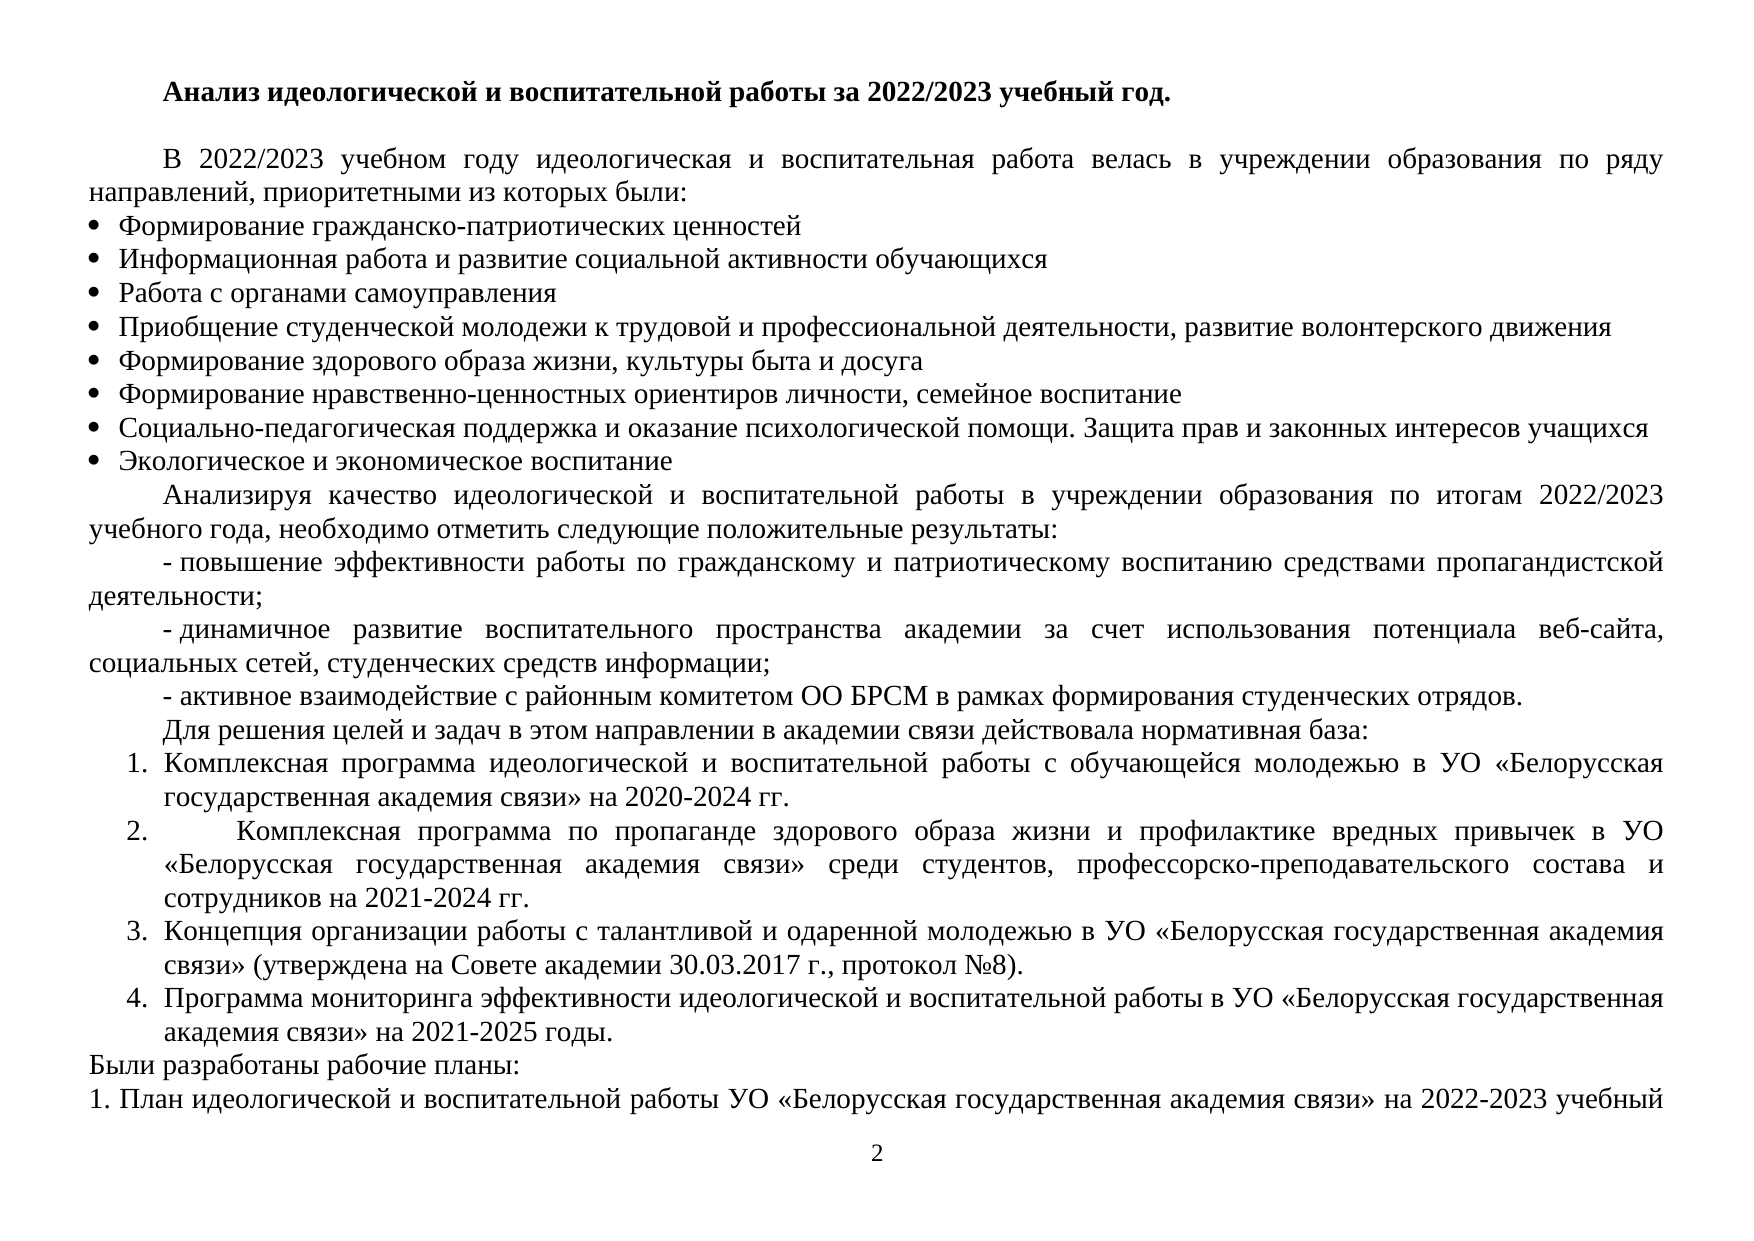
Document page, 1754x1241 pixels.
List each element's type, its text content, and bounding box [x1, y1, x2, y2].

text Были разработаны рабочие планы: [89, 1047, 1665, 1081]
list Социально-педагогическая поддержка и оказание психологической помощи. Защита прав и законных интересов учащихся [89, 410, 1665, 443]
text Анализ идеологической и воспитательной работы за 2022/2023 учебный год. [89, 74, 1665, 107]
list Экологическое и экономическое воспитание [89, 443, 1665, 477]
list Комплексная программа по пропаганде здорового образа жизни и профилактике вредных привычек в УО «Белорусская государственная академия связи» среди студентов, профессорско-преподавательского состава и сотрудников на 2021-2024 гг. [126, 813, 1665, 913]
text - динамичное развитие воспитательного пространства академии за счет использования потенциала веб-сайта, социальных сетей, студенческих средств информации; [89, 611, 1665, 678]
list Информационная работа и развитие социальной активности обучающихся [89, 242, 1665, 275]
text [89, 1081, 1665, 1114]
list Формирование здорового образа жизни, культуры быта и досуга [89, 343, 1665, 376]
text В 2022/2023 учебном году идеологическая и воспитательная работа велась в учреждении образования по ряду направлений, приоритетными из которых были: [89, 141, 1665, 208]
list Комплексная программа идеологической и воспитательной работы с обучающейся молодежью в УО «Белорусская государственная академия связи» на 2020-2024 гг. [126, 746, 1665, 813]
text Для решения целей и задач в этом направлении в академии связи действовала нормативная база: [89, 712, 1665, 746]
list Приобщение студенческой молодежи к трудовой и профессиональной деятельности, развитие волонтерского движения [89, 309, 1665, 343]
text - активное взаимодействие с районным комитетом ОО БРСМ в рамках формирования студенческих отрядов. [89, 678, 1665, 712]
list Формирование гражданско-патриотических ценностей [89, 208, 1665, 242]
list Работа с органами самоуправления [89, 275, 1665, 309]
text - повышение эффективности работы по гражданскому и патриотическому воспитанию средствами пропагандистской деятельности; [89, 544, 1665, 611]
text Анализируя качество идеологической и воспитательной работы в учреждении образования по итогам 2022/2023 учебного года, необходимо отметить следующие положительные результаты: [89, 477, 1665, 544]
list Программа мониторинга эффективности идеологической и воспитательной работы в УО «Белорусская государственная академия связи» на 2021-2025 годы. [126, 980, 1665, 1047]
list Концепция организации работы с талантливой и одаренной молодежью в УО «Белорусская государственная академия связи» (утверждена на Совете академии 30.03.2017 г., протокол №8). [126, 913, 1665, 980]
list Формирование нравственно-ценностных ориентиров личности, семейное воспитание [89, 376, 1665, 410]
